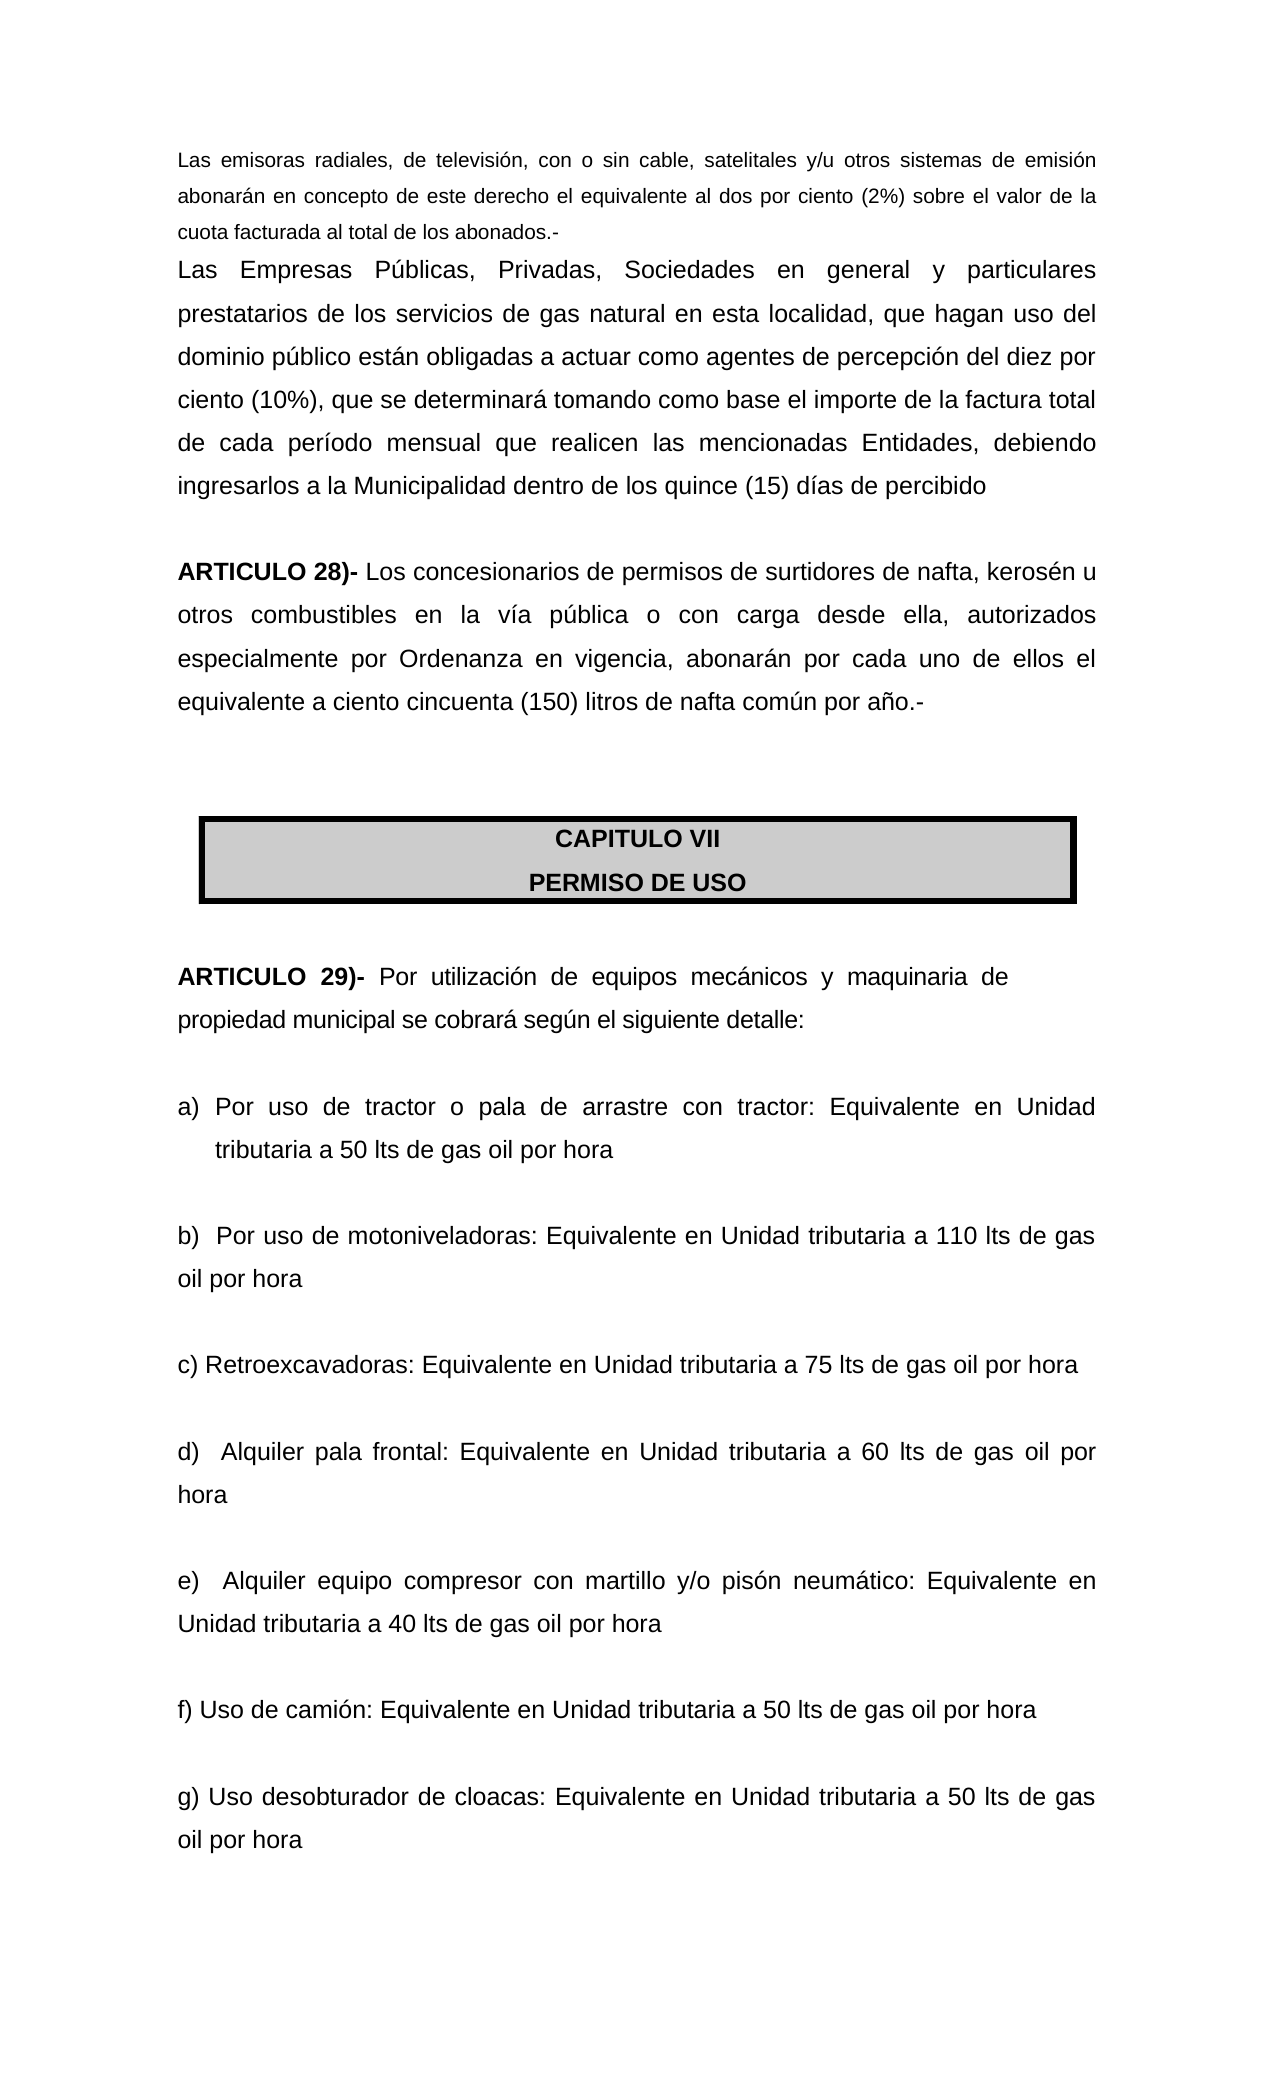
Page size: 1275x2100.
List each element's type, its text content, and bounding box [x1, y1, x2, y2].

text Las emisoras radiales, de televisión, con o sin cable, satelitales y/u otros sistemas de emisión abonarán en concepto de este derecho el equivalente al dos por ciento (2%) sobre el valor de la cuota facturada al total de los abonados.- [177, 148, 1098, 243]
text CAPITULO VII [205, 822, 1070, 853]
text ARTICULO 29)- Por utilización de equipos mecánicos y maquinaria de propiedad municipal se cobrará según el siguiente detalle: [177, 962, 1009, 1034]
text d) Alquiler pala frontal: Equivalente en Unidad tributaria a 60 lts de gas oil por hora [177, 1436, 1098, 1508]
text c) Retroexcavadoras: Equivalente en Unidad tributaria a 75 lts de gas oil por hora [177, 1350, 1098, 1379]
text b) Por uso de motoniveladoras: Equivalente en Unidad tributaria a 110 lts de gas oil por hora [177, 1221, 1098, 1293]
text g) Uso desobturador de cloacas: Equivalente en Unidad tributaria a 50 lts de gas oil por hora [177, 1781, 1098, 1853]
text f) Uso de camión: Equivalente en Unidad tributaria a 50 lts de gas oil por hora [177, 1695, 1098, 1724]
text PERMISO DE USO [205, 859, 1070, 898]
text Las Empresas Públicas, Privadas, Sociedades en general y particulares prestatarios de los servicios de gas natural en esta localidad, que hagan uso del dominio público están obligadas a actuar como agentes de percepción del diez por ciento (10%), que se determinará tomando como base el importe de la factura total de cada período mensual que realicen las mencionadas Entidades, debiendo ingresarlos a dentro de los quince (15) días de percibido [177, 255, 1098, 500]
text e) Alquiler equipo compresor con martillo y/o pisón neumático: Equivalente en Unidad tributaria a 40 lts de gas oil por hora [177, 1566, 1098, 1638]
list Por uso de tractor o pala de arrastre con tractor: Equivalente en Unidad tributaria a 50 lts de gas oil por hora [177, 1091, 1098, 1163]
text ARTICULO 28)- Los concesionarios de permisos de surtidores de nafta, kerosén u otros combustibles en la vía pública o con carga desde ella, autorizados especialmente por Ordenanza en vigencia, abonarán por cada uno de ellos el equivalente a ciento cincuenta (150) litros de nafta común por año.- [177, 557, 1098, 715]
